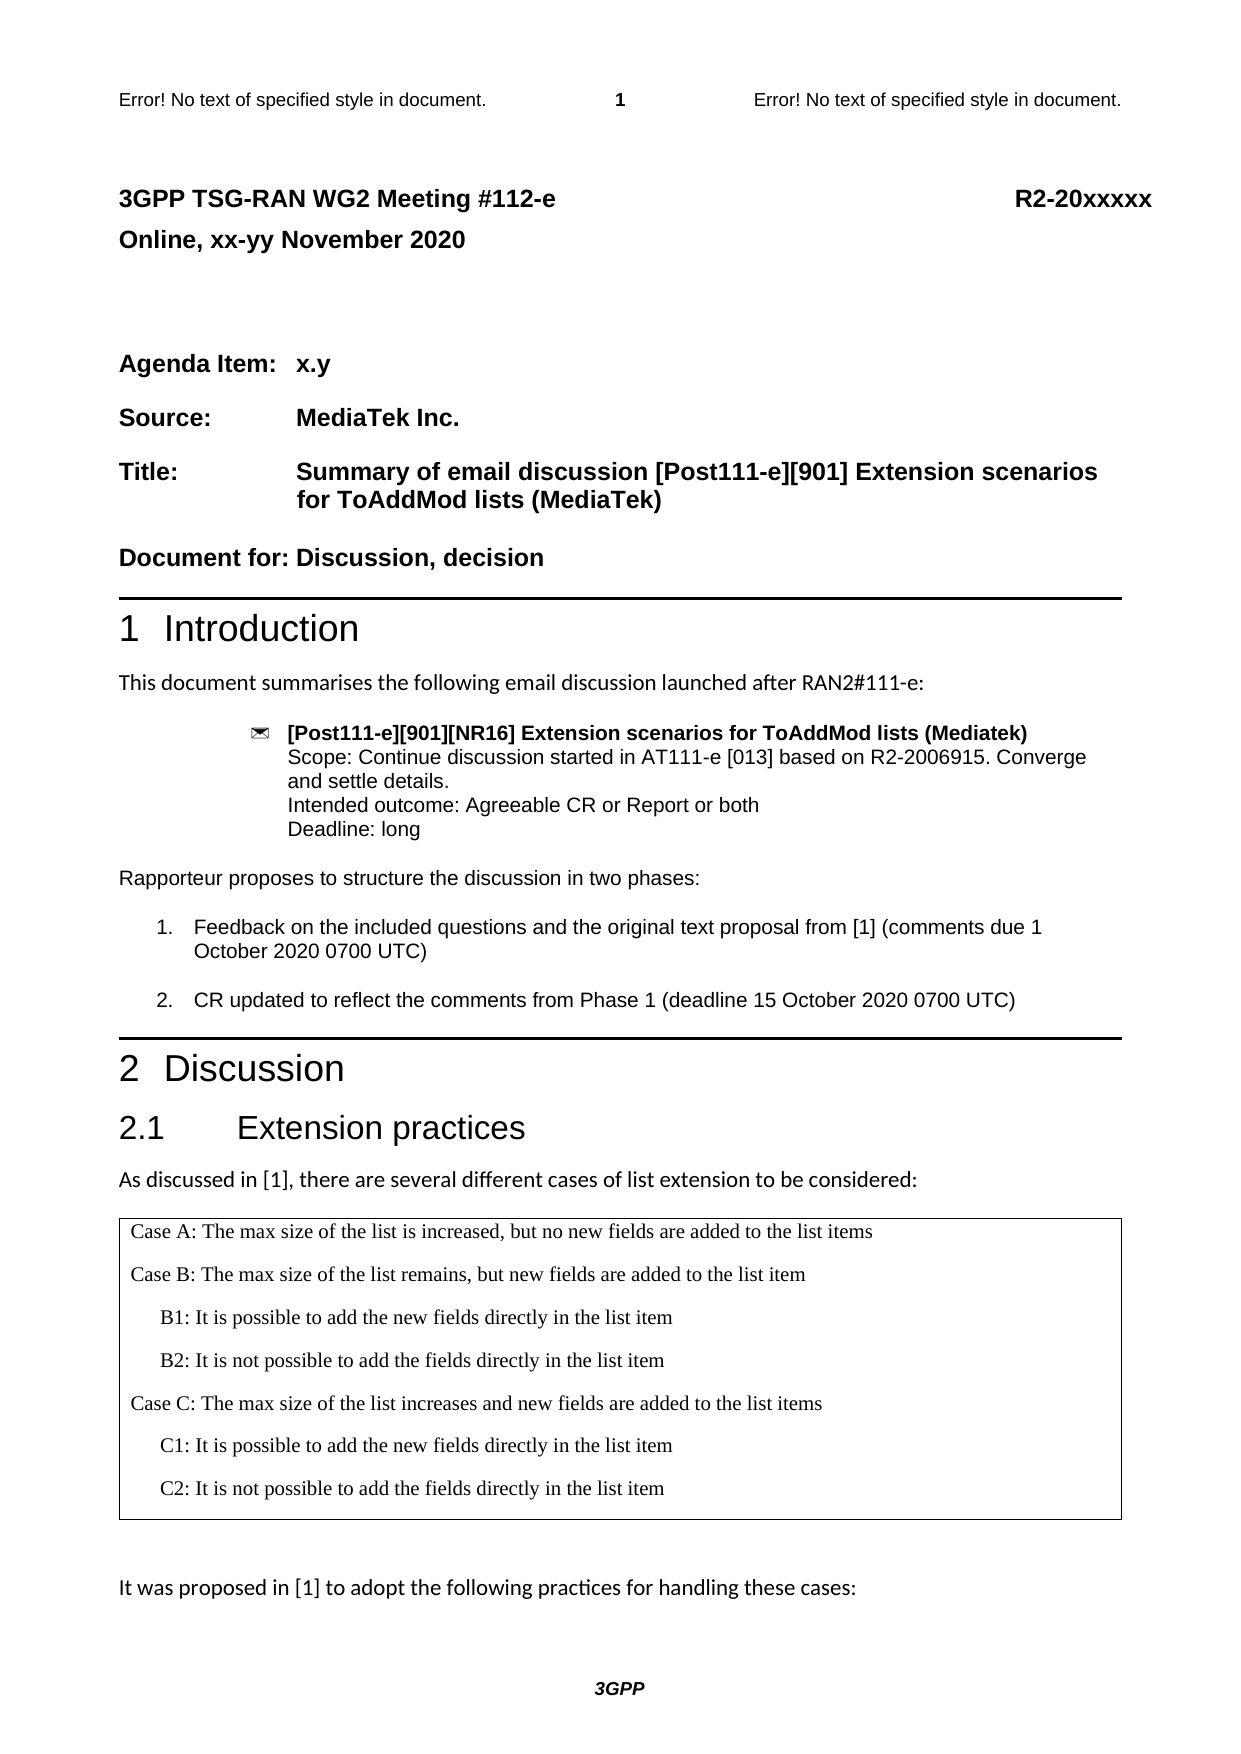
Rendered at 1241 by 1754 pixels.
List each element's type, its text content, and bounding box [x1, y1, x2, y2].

text Online, xx-yy November 2020 [118, 225, 1122, 254]
text 1 Introduction [118, 598, 1122, 649]
text Intended outcome: Agreeable CR or Report or both [250, 793, 1122, 817]
subtitle 2.1 Extension practices [118, 1108, 1122, 1146]
table_header Case A: The max size of the list is increased, but no new fields are added to the list items Case B: The max size of the list remains, but new fields are added to the list item B1: It is possible to add the new fields directly in the list item B2: It is not possible to add the fields directly in the list item Case C: The max size of the list increases and new fields are added to the list items C1: It is possible to add the new fields directly in the list item C2: It is not possible to add the fields directly in the list item [120, 1219, 1121, 1519]
text This document summarises the following email discussion launched after RAN2#111-e: [118, 668, 1122, 696]
list Feedback on the included questions and the original text proposal from [1] (comments due 1 October 2020 0700 UTC) [156, 915, 1122, 963]
text As discussed in [1], there are several different cases of list extension to be considered: [118, 1165, 1122, 1193]
text 3GPP TSG-RAN WG2 Meeting #112-e R2-20xxxxx [118, 184, 1122, 213]
text [Post111-e][901][NR16] Extension scenarios for ToAddMod lists (Mediatek) [250, 721, 1122, 745]
text Document for: Discussion, decision [118, 543, 1122, 572]
text Deadline: long [250, 817, 1122, 841]
text It was proposed in [1] to adopt the following practices for handling these cases: [118, 1573, 1122, 1601]
text Rapporteur proposes to structure the discussion in two phases: [118, 866, 1122, 890]
text Title: Summary of email discussion [Post111-e][901] Extension scenarios for ToAddMod lists (MediaTek) [118, 457, 1122, 514]
text 2 Discussion [118, 1038, 1122, 1089]
list CR updated to reflect the comments from Phase 1 (deadline 15 October 2020 0700 UTC) [156, 988, 1122, 1012]
text Agenda Item: x.y [118, 349, 1122, 378]
text Scope: Continue discussion started in AT111-e [013] based on R2-2006915. Converge and settle details. [250, 745, 1122, 793]
text Source: MediaTek Inc. [118, 403, 1122, 432]
